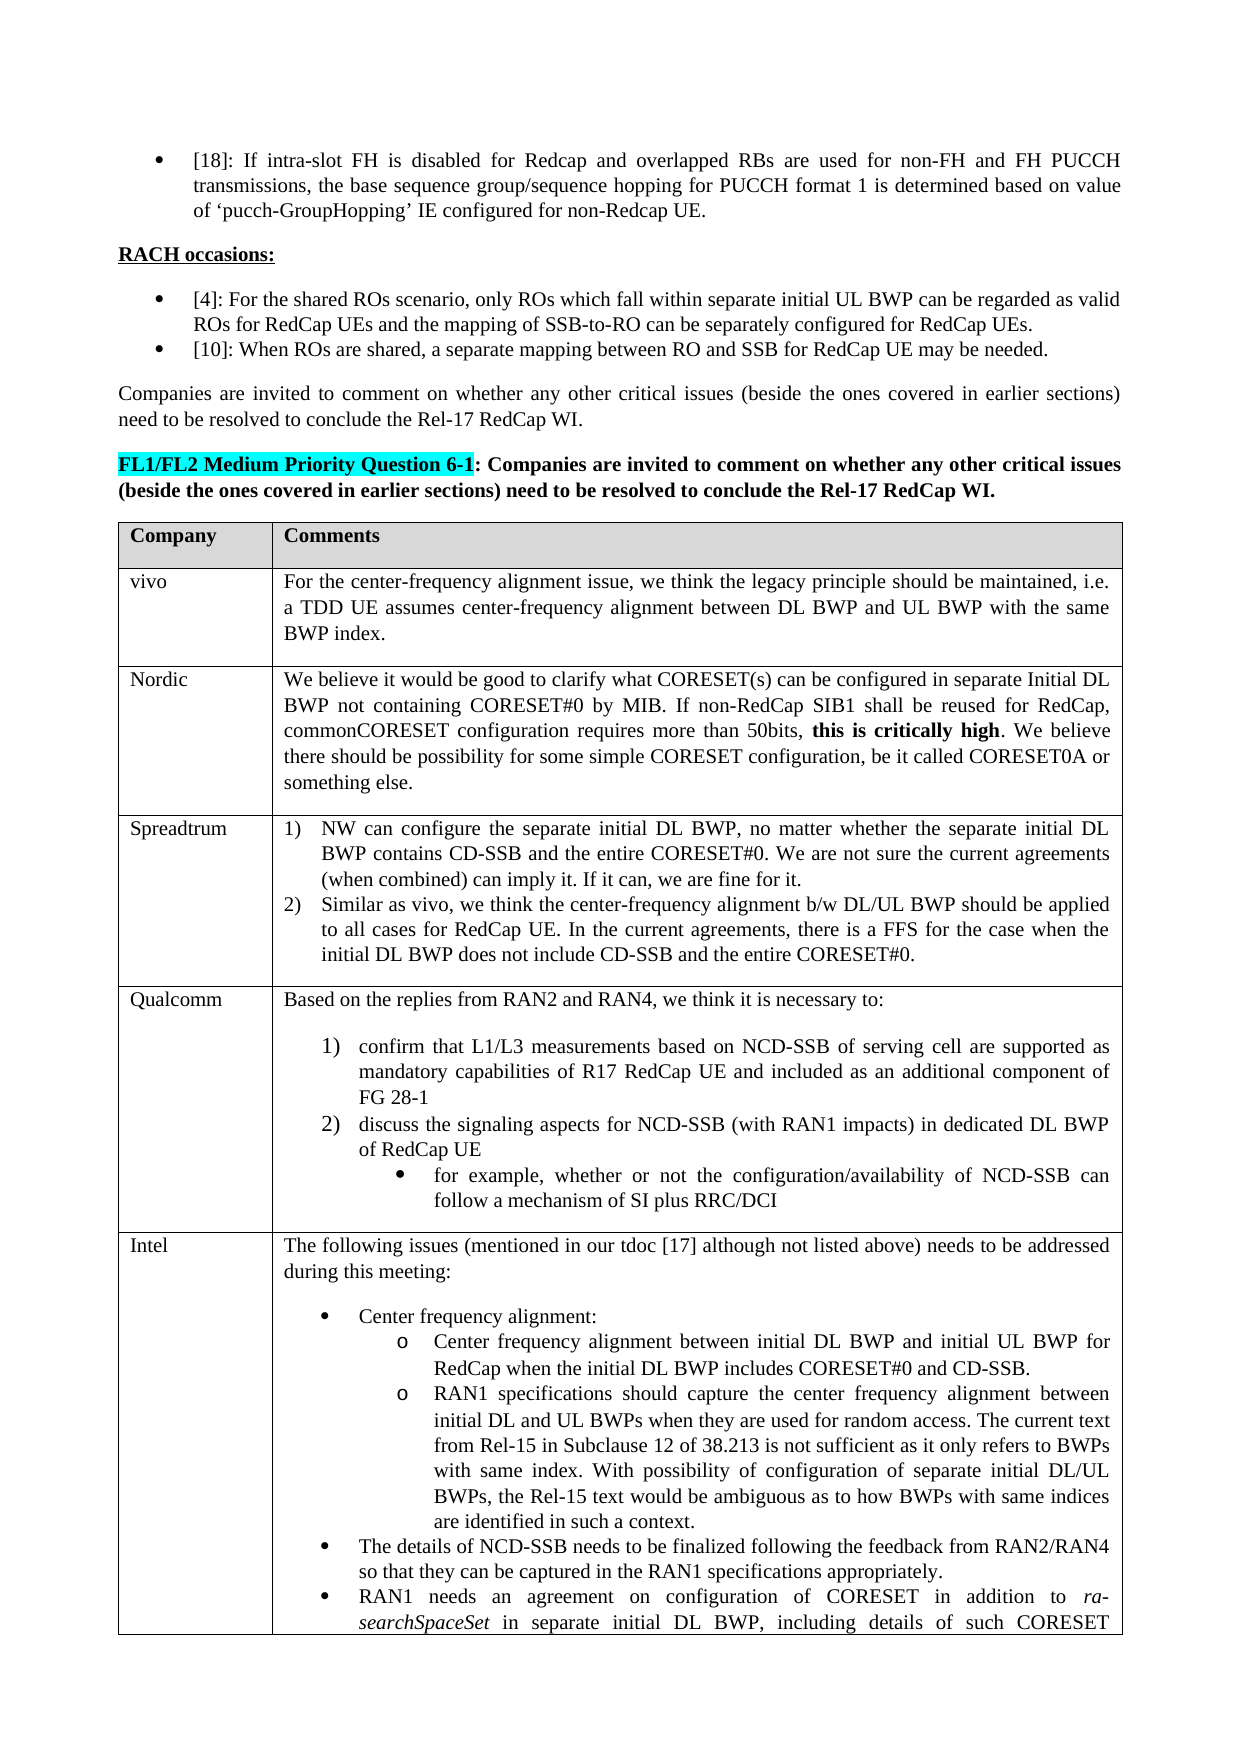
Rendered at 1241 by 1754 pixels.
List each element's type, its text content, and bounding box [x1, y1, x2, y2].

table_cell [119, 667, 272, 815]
text RACH occasions: [118, 242, 1122, 266]
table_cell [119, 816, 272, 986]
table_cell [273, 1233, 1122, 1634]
list [18]: If intra-slot FH is disabled for Redcap and overlapped RBs are used for non-FH and FH PUCCH transmissions, the base sequence group/sequence hopping for PUCCH format 1 is determined based on value of ‘pucch-GroupHopping’ IE configured for non-Redcap UE. [156, 147, 1122, 222]
text Companies are invited to comment on whether any other critical issues (beside the ones covered in earlier sections) need to be resolved to conclude the Rel-17 RedCap WI. [118, 381, 1122, 431]
text FL1/FL2 Medium Priority Question 6-1: Companies are invited to comment on whether any other critical issues (beside the ones covered in earlier sections) need to be resolved to conclude the Rel-17 RedCap WI. [118, 452, 1122, 502]
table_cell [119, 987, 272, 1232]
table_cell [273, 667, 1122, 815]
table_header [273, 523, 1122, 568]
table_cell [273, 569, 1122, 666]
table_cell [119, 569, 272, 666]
list [4]: For the shared ROs scenario, only ROs which fall within separate initial UL BWP can be regarded as valid ROs for RedCap UEs and the mapping of SSB-to-RO can be separately configured for RedCap UEs. [156, 287, 1122, 336]
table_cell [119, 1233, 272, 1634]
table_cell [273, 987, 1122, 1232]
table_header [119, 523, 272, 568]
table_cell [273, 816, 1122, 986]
list [10]: When ROs are shared, a separate mapping between RO and SSB for RedCap UE may be needed. [156, 337, 1122, 361]
